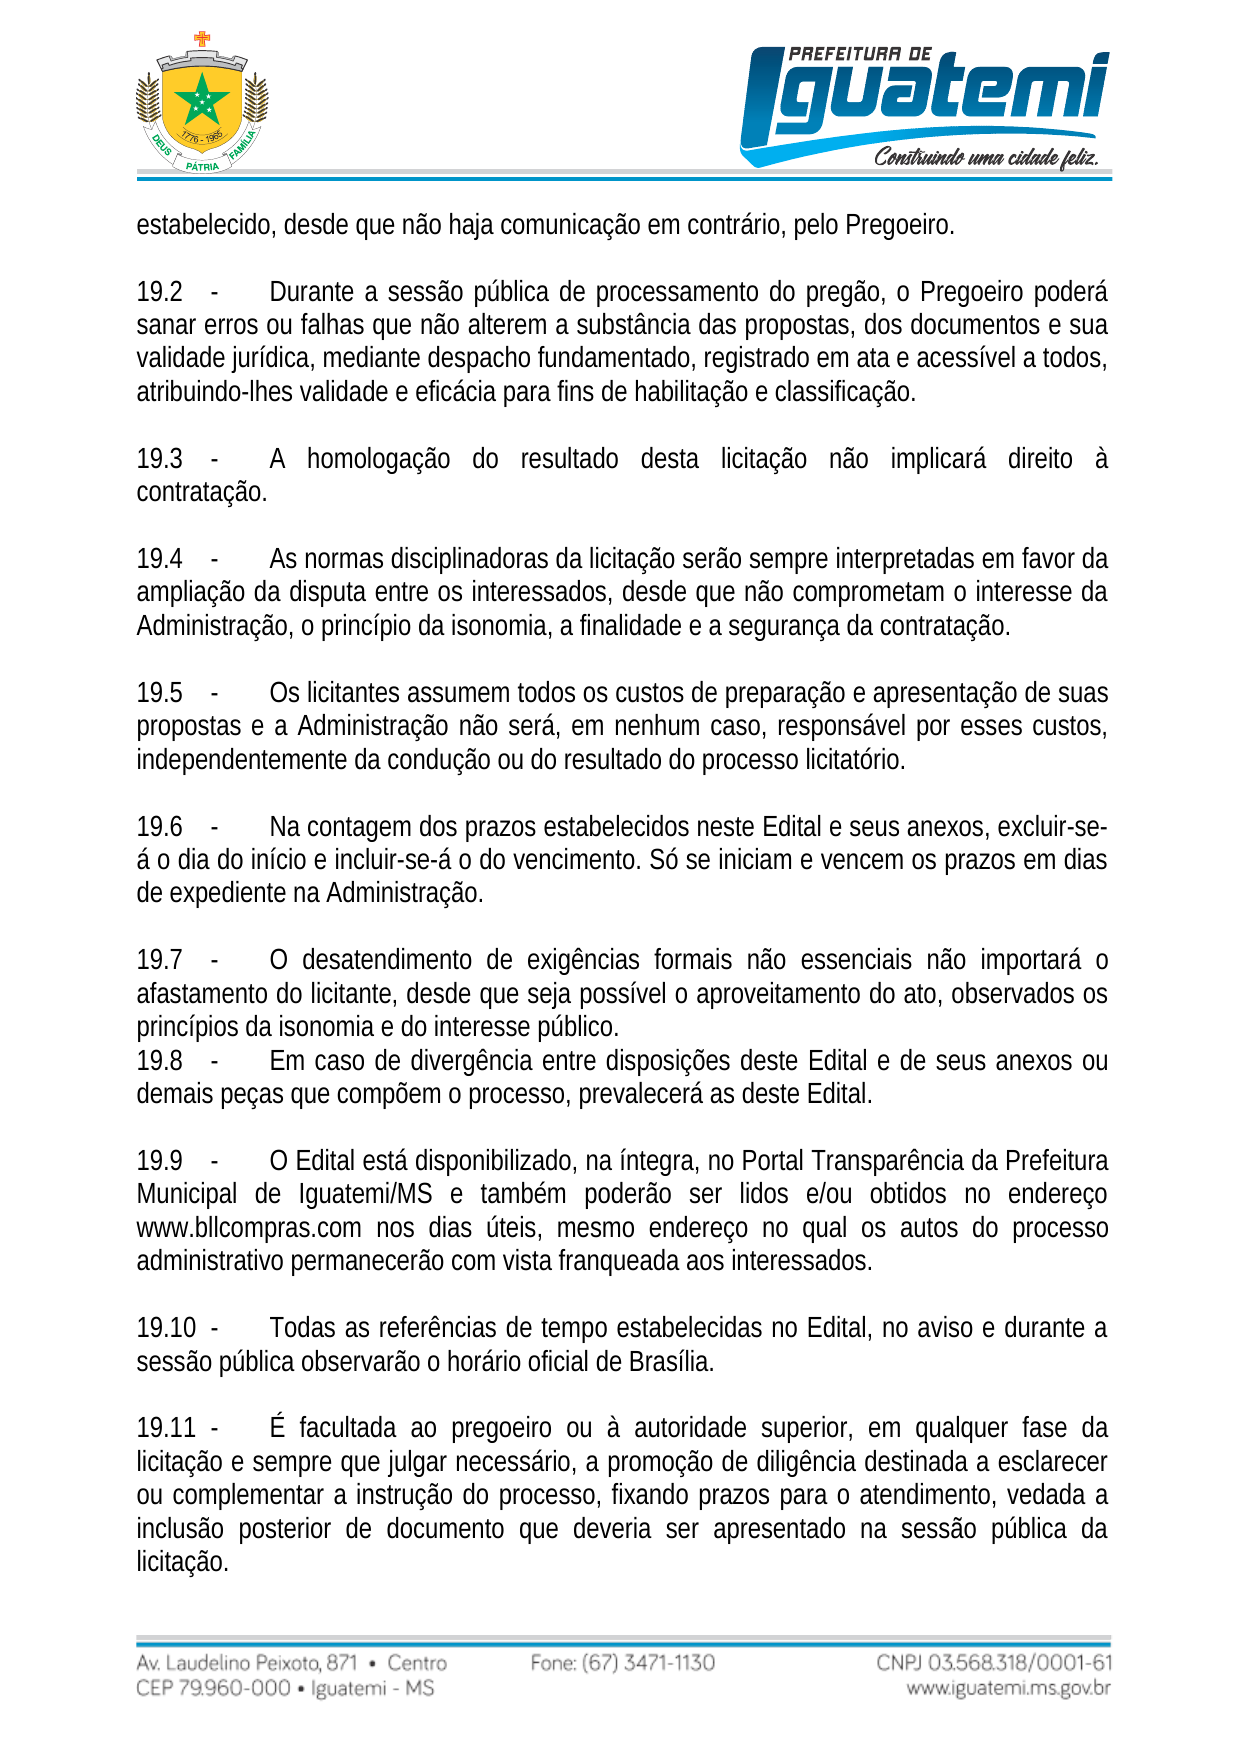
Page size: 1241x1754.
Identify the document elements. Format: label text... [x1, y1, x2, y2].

text 19.9 - O Edital está disponibilizado, na íntegra, no Portal Transparência da Prefeitura Municipal de Iguatemi/MS e também poderão ser lidos e/ou obtidos no endereço www.bllcompras.com nos dias úteis, mesmo endereço no qual os autos do processo administrativo permanecerão com vista franqueada aos interessados. [136, 1143, 1110, 1277]
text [136, 207, 1110, 240]
text 19.11 - É facultada ao pregoeiro ou à autoridade superior, em qualquer fase da licitação e sempre que julgar necessário, a promoção de diligência destinada a esclarecer ou complementar a instrução do processo, fixando prazos para o atendimento, vedada a inclusão posterior de documento que deveria ser apresentado na sessão pública da licitação. [136, 1411, 1110, 1578]
text 19.7 - O desatendimento de exigências formais não essenciais não importará o afastamento do licitante, desde que seja possível o aproveitamento do ato, observados os princípios da isonomia e do interesse público. [136, 942, 1110, 1043]
text 19.10 - Todas as referências de tempo estabelecidas no Edital, no aviso e durante a sessão pública observarão o horário oficial de Brasília. [136, 1310, 1110, 1377]
text 19.5 - Os licitantes assumem todos os custos de preparação e apresentação de suas propostas e a Administração não será, em nenhum caso, responsável por esses custos, independentemente da condução ou do resultado do processo licitatório. [136, 675, 1110, 775]
text 19.2 - Durante a sessão pública de processamento do pregão, o Pregoeiro poderá sanar erros ou falhas que não alterem a substância das propostas, dos documentos e sua validade jurídica, mediante despacho fundamentado, registrado em ata e acessível a todos, atribuindo-lhes validade e eficácia para fins de habilitação e classificação. [136, 274, 1110, 407]
text 19.6 - Na contagem dos prazos estabelecidos neste Edital e seus anexos, excluir-se-á o dia do início e incluir-se-á o do vencimento. Só se iniciam e vencem os prazos em dias de expediente na Administração. [136, 809, 1110, 909]
picture [136, 1635, 1113, 1703]
text 19.3 - A homologação do resultado desta licitação não implicará direito à contratação. [136, 441, 1110, 508]
text 19.4 - As normas disciplinadoras da licitação serão sempre interpretadas em favor da ampliação da disputa entre os interessados, desde que não comprometam o interesse da Administração, o princípio da isonomia, a finalidade e a segurança da contratação. [136, 541, 1110, 641]
text 19.8 - Em caso de divergência entre disposições deste Edital e de seus anexos ou demais peças que compõem o processo, prevalecerá as deste Edital. [136, 1043, 1110, 1109]
